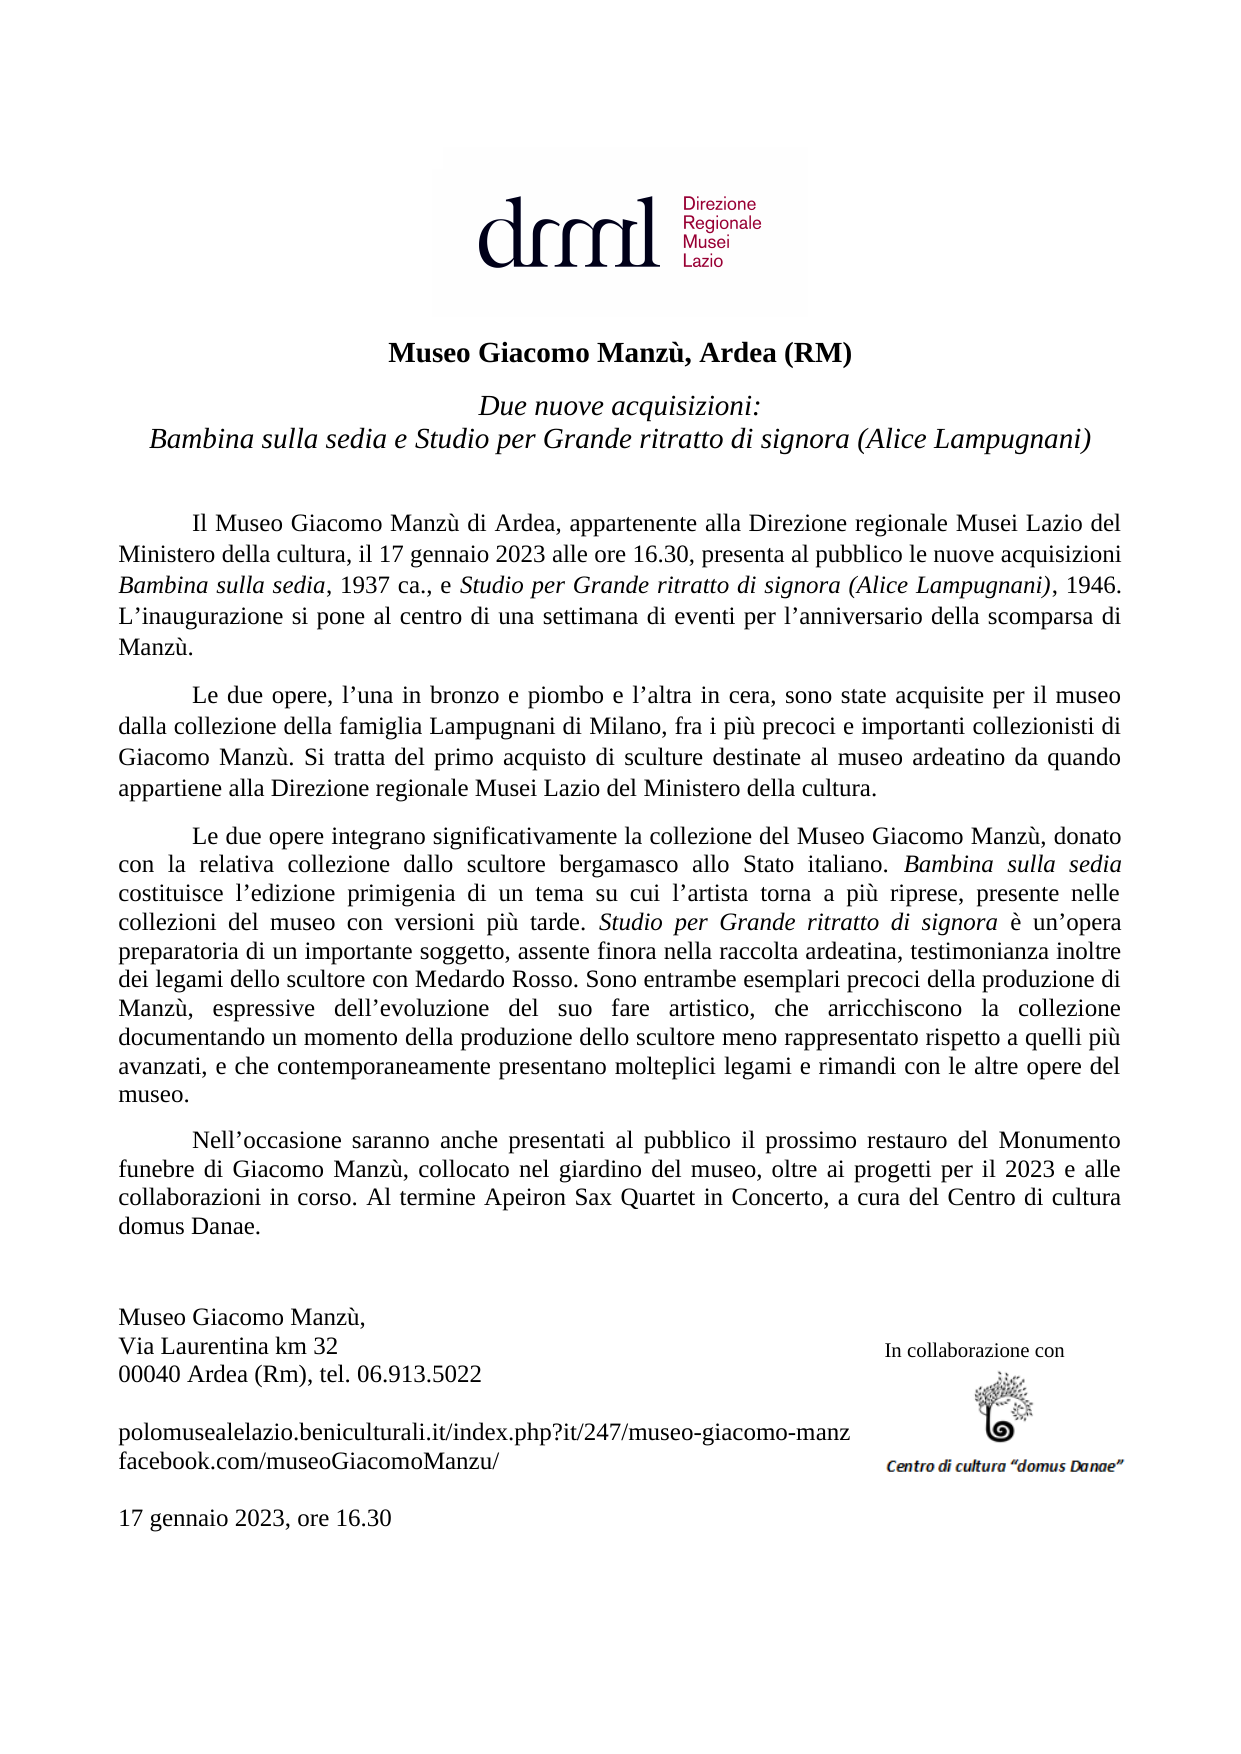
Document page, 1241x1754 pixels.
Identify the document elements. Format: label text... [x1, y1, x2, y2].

text Il Museo Giacomo Manzù di Ardea, appartenente alla Direzione regionale Musei Lazio del Ministero della cultura, il 17 gennaio 2023 alle ore 16.30, presenta al pubblico le nuove acquisizioni Bambina sulla sedia, 1937 ca., e Studio per Grande ritratto di signora (Alice Lampugnani), 1946. L’inaugurazione si pone al centro di una settimana di eventi per l’anniversario della scomparsa di Manzù. [118, 508, 1122, 661]
text facebook.com/museoGiacomoManzu/ [118, 1446, 869, 1474]
text Le due opere integrano significativamente la collezione del Museo Giacomo Manzù, donato con la relativa collezione dallo scultore bergamasco allo Stato italiano. Bambina sulla sedia costituisce l’edizione primigenia di un tema su cui l’artista torna a più riprese, presente nelle collezioni del museo con versioni più tarde. Studio per Grande ritratto di signora è un’opera preparatoria di un importante soggetto, assente finora nella raccolta ardeatina, testimonianza inoltre dei legami dello scultore con Medardo Rosso. Sono entrambe esemplari precoci della produzione di Manzù, espressive dell’evoluzione del suo fare artistico, che arricchiscono la collezione documentando un momento della produzione dello scultore meno rappresentato rispetto a quelli più avanzati, e che contemporaneamente presentano molteplici legami e rimandi con le altre opere del museo. [118, 821, 1122, 1108]
text Nell’occasione saranno anche presentati al pubblico il prossimo restauro del Monumento funebre di Giacomo Manzù, collocato nel giardino del museo, oltre ai progetti per il 2023 e alle collaborazioni in corso. Al termine Apeiron Sax Quartet in Concerto, a cura del Centro di cultura domus Danae. [118, 1125, 1122, 1240]
text Museo Giacomo Manzù, Ardea (RM) [118, 335, 1122, 369]
text Via Laurentina km 32 [118, 1331, 869, 1359]
text Due nuove acquisizioni: [118, 388, 1122, 422]
text polomusealelazio.beniculturali.it/index.php?it/247/museo-giacomo-manz [118, 1417, 869, 1446]
picture [431, 147, 809, 317]
text Le due opere, l’una in bronzo e piombo e l’altra in cera, sono state acquisite per il museo dalla collezione della famiglia Lampugnani di Milano, fra i più precoci e importanti collezionisti di Giacomo Manzù. Si tratta del primo acquisto di sculture destinate al museo ardeatino da quando appartiene alla Direzione regionale Musei Lazio del Ministero della cultura. [118, 680, 1122, 802]
text Bambina sulla sedia e Studio per Grande ritratto di signora (Alice Lampugnani) [118, 422, 1122, 455]
picture [884, 1362, 1128, 1483]
text 00040 Ardea (Rm), tel. 06.913.5022 [118, 1359, 869, 1388]
text 17 gennaio 2023, ore 16.30 [118, 1503, 1122, 1532]
text Museo Giacomo Manzù, [118, 1302, 1122, 1331]
